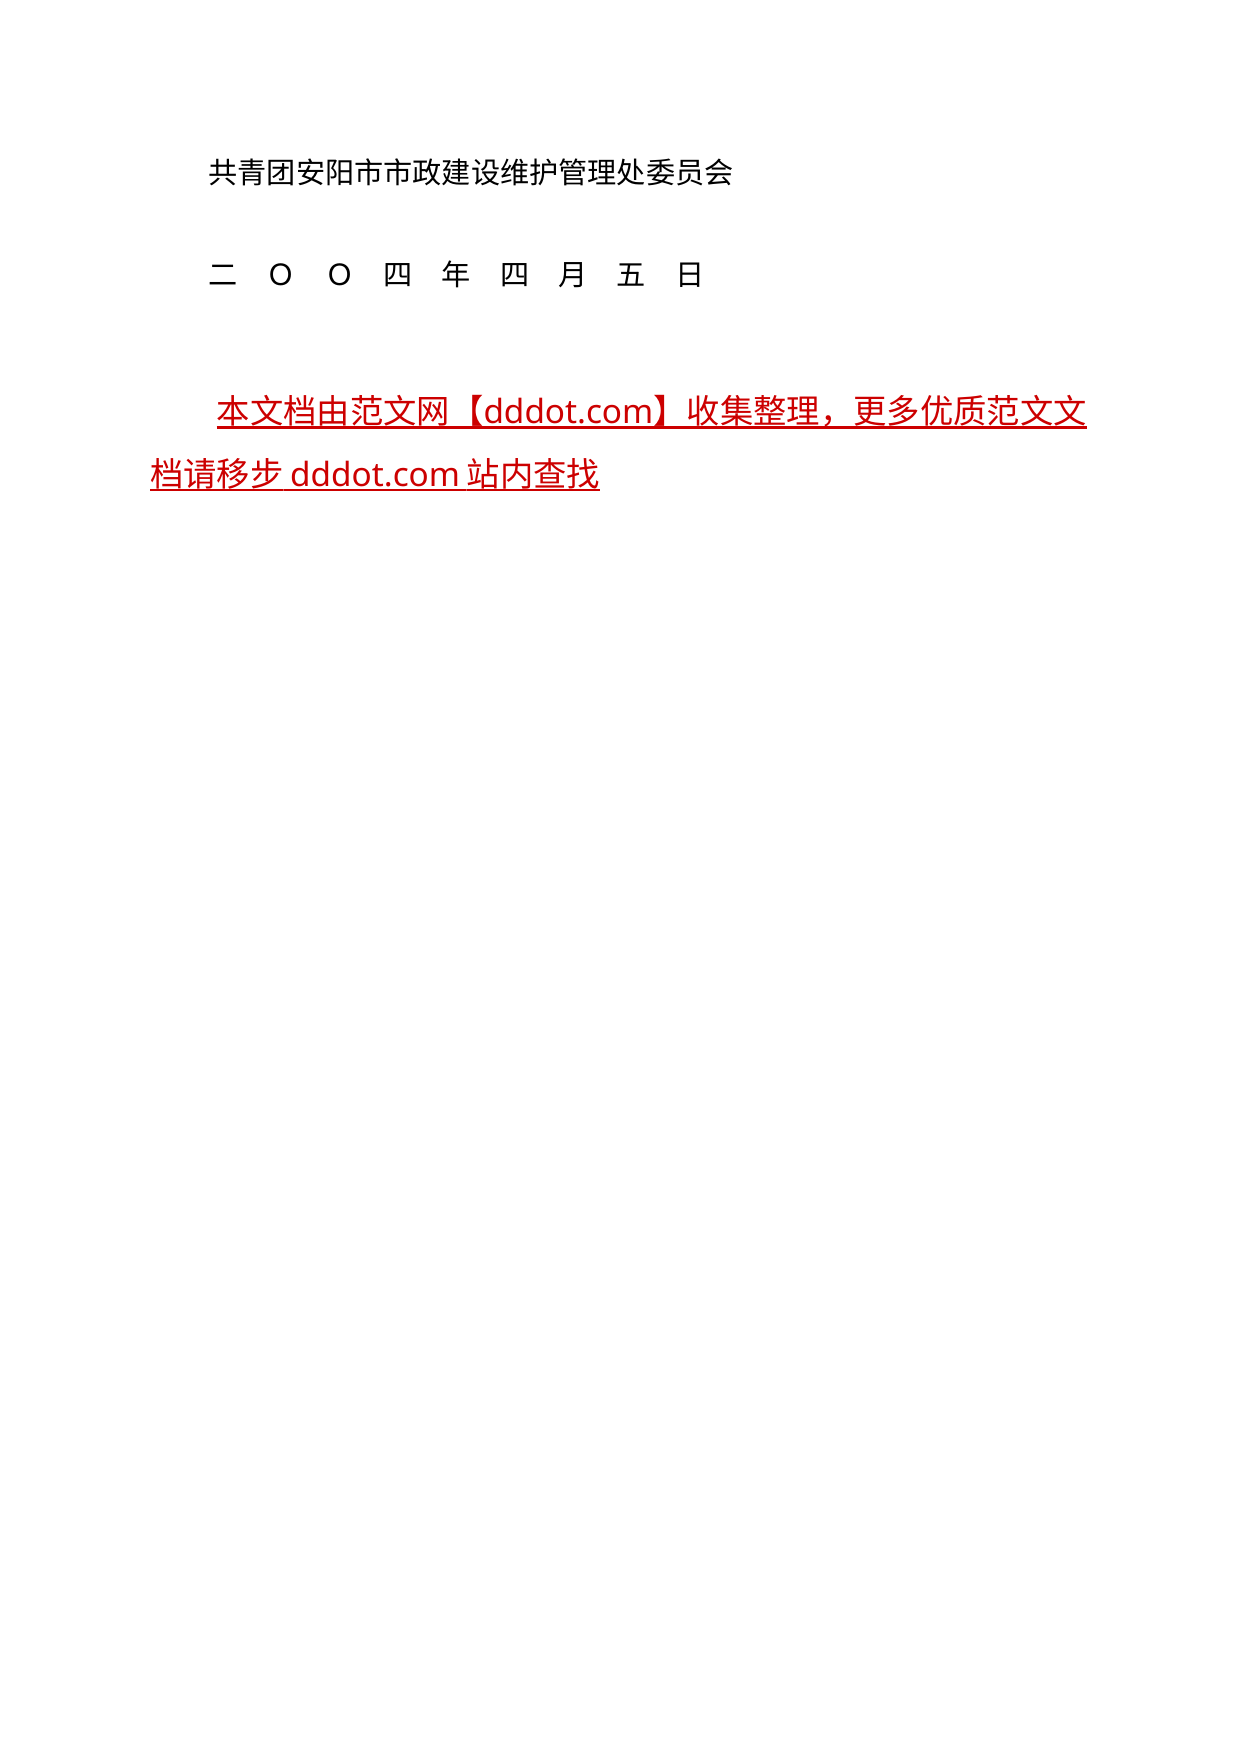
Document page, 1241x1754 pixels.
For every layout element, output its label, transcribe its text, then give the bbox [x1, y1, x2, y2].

text 共青团安阳市市政建设维护管理处委员会 [150, 150, 1090, 192]
text 本文档由范文网【dddot.com】收集整理，更多优质范文文档请移步dddot.com站内查找 [150, 385, 1090, 496]
text 二 Ｏ Ｏ 四 年 四 月 五 日 [150, 252, 1090, 294]
